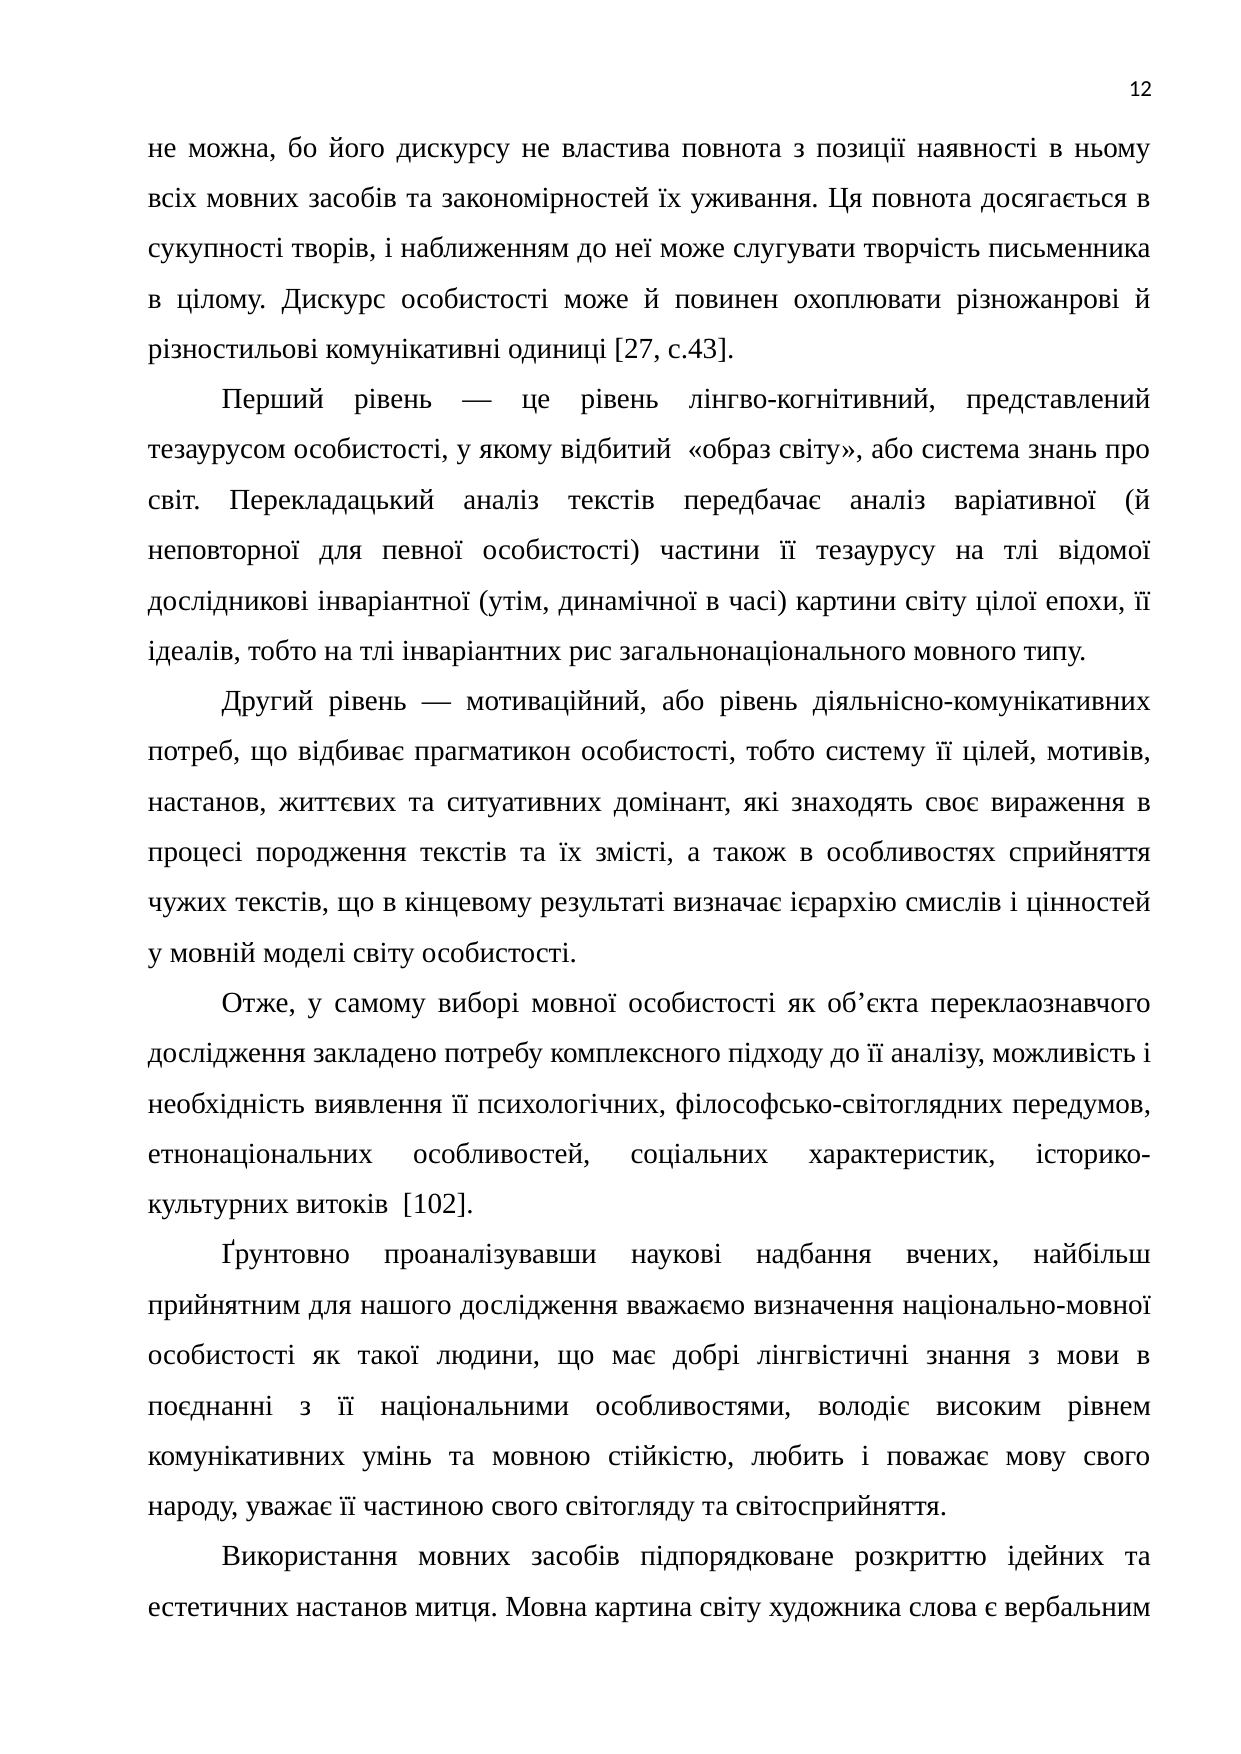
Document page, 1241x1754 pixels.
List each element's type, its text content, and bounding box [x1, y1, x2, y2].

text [148, 1538, 1152, 1622]
text Другий рівень — мотиваційний, або рівень діяльнісно-комунікативних потреб, що відбиває прагматикон особистості, тобто систему її цілей, мотивів, настанов, життєвих та ситуативних домінант, які знаходять своє вираження в процесі породження текстів та їх змісті, а також в особливостях сприйняття чужих текстів, що в кінцевому результаті визначає ієрархію смислів і цінностей у мовній моделі світу особистості. [148, 683, 1152, 968]
text Отже, у самому виборі мовної особистості як об’єкта переклаознавчого дослідження закладено потребу комплексного підходу до її аналізу, можливість і необхідність виявлення її психологічних, філософсько-світоглядних передумов, етнонаціональних особливостей, соціальних характеристик, історико-культурних витоків [102]. [148, 985, 1152, 1220]
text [148, 130, 1152, 364]
text Ґрунтовно проаналізувавши наукові надбання вчених, найбільш прийнятним для нашого дослідження вважаємо визначення національно-мовної особистості як такої людини, що має добрі лінгвістичні знання з мови в поєднанні з її національними особливостями, володіє високим рівнем комунікативних умінь та мовною стійкістю, любить і поважає мову свого народу, уважає її частиною свого світогляду та світосприйняття. [148, 1237, 1152, 1522]
text Перший рівень — це рівень лінгво-когнітивний, представлений тезаурусом особистості, у якому відбитий «образ світу», або система знань про світ. Перекладацький аналіз текстів передбачає аналіз варіативної (й неповторної для певної особистості) частини її тезаурусу на тлі відомої дослідникові інваріантної (утім, динамічної в часі) картини світу цілої епохи, її ідеалів, тобто на тлі інваріантних рис загальнонаціонального мовного типу. [148, 381, 1152, 666]
